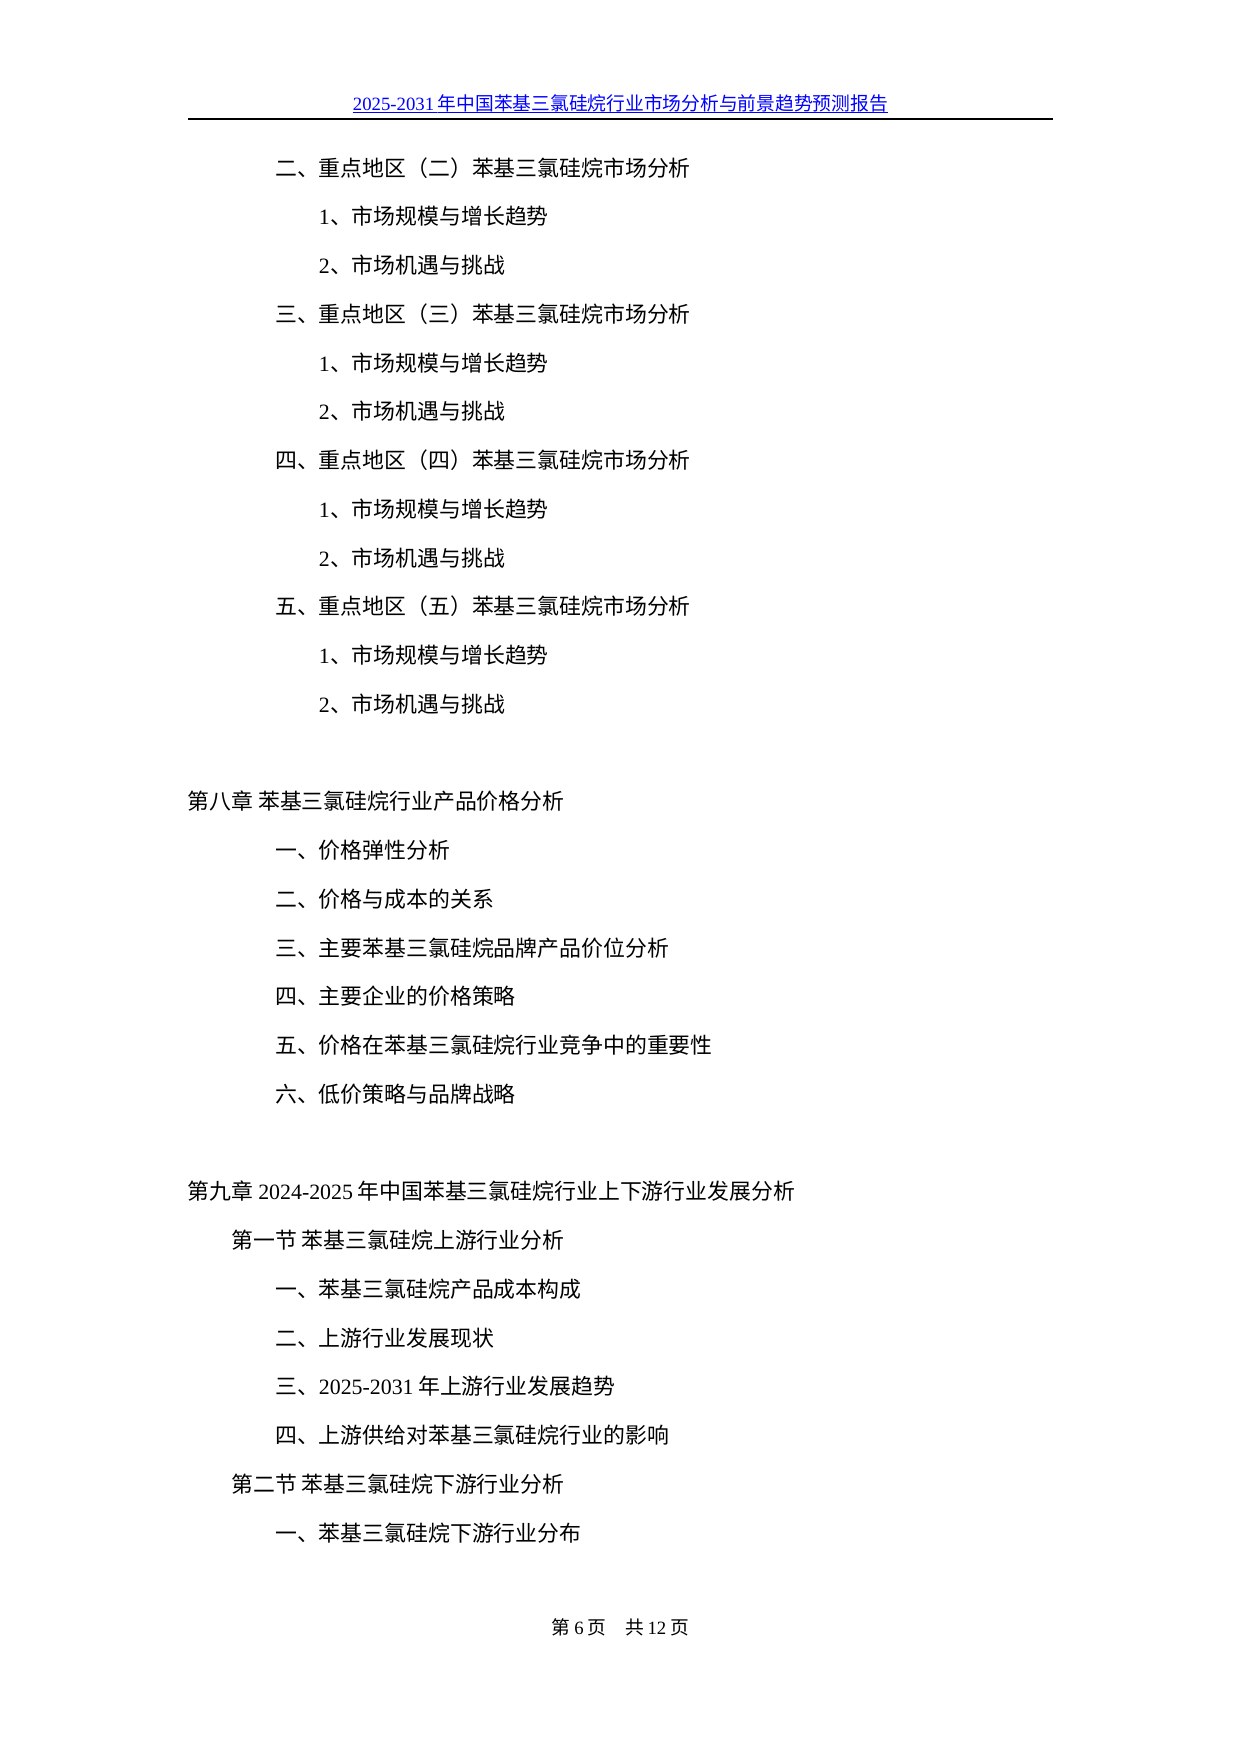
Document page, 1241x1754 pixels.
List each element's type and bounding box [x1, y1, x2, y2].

text [187, 150, 1053, 1548]
